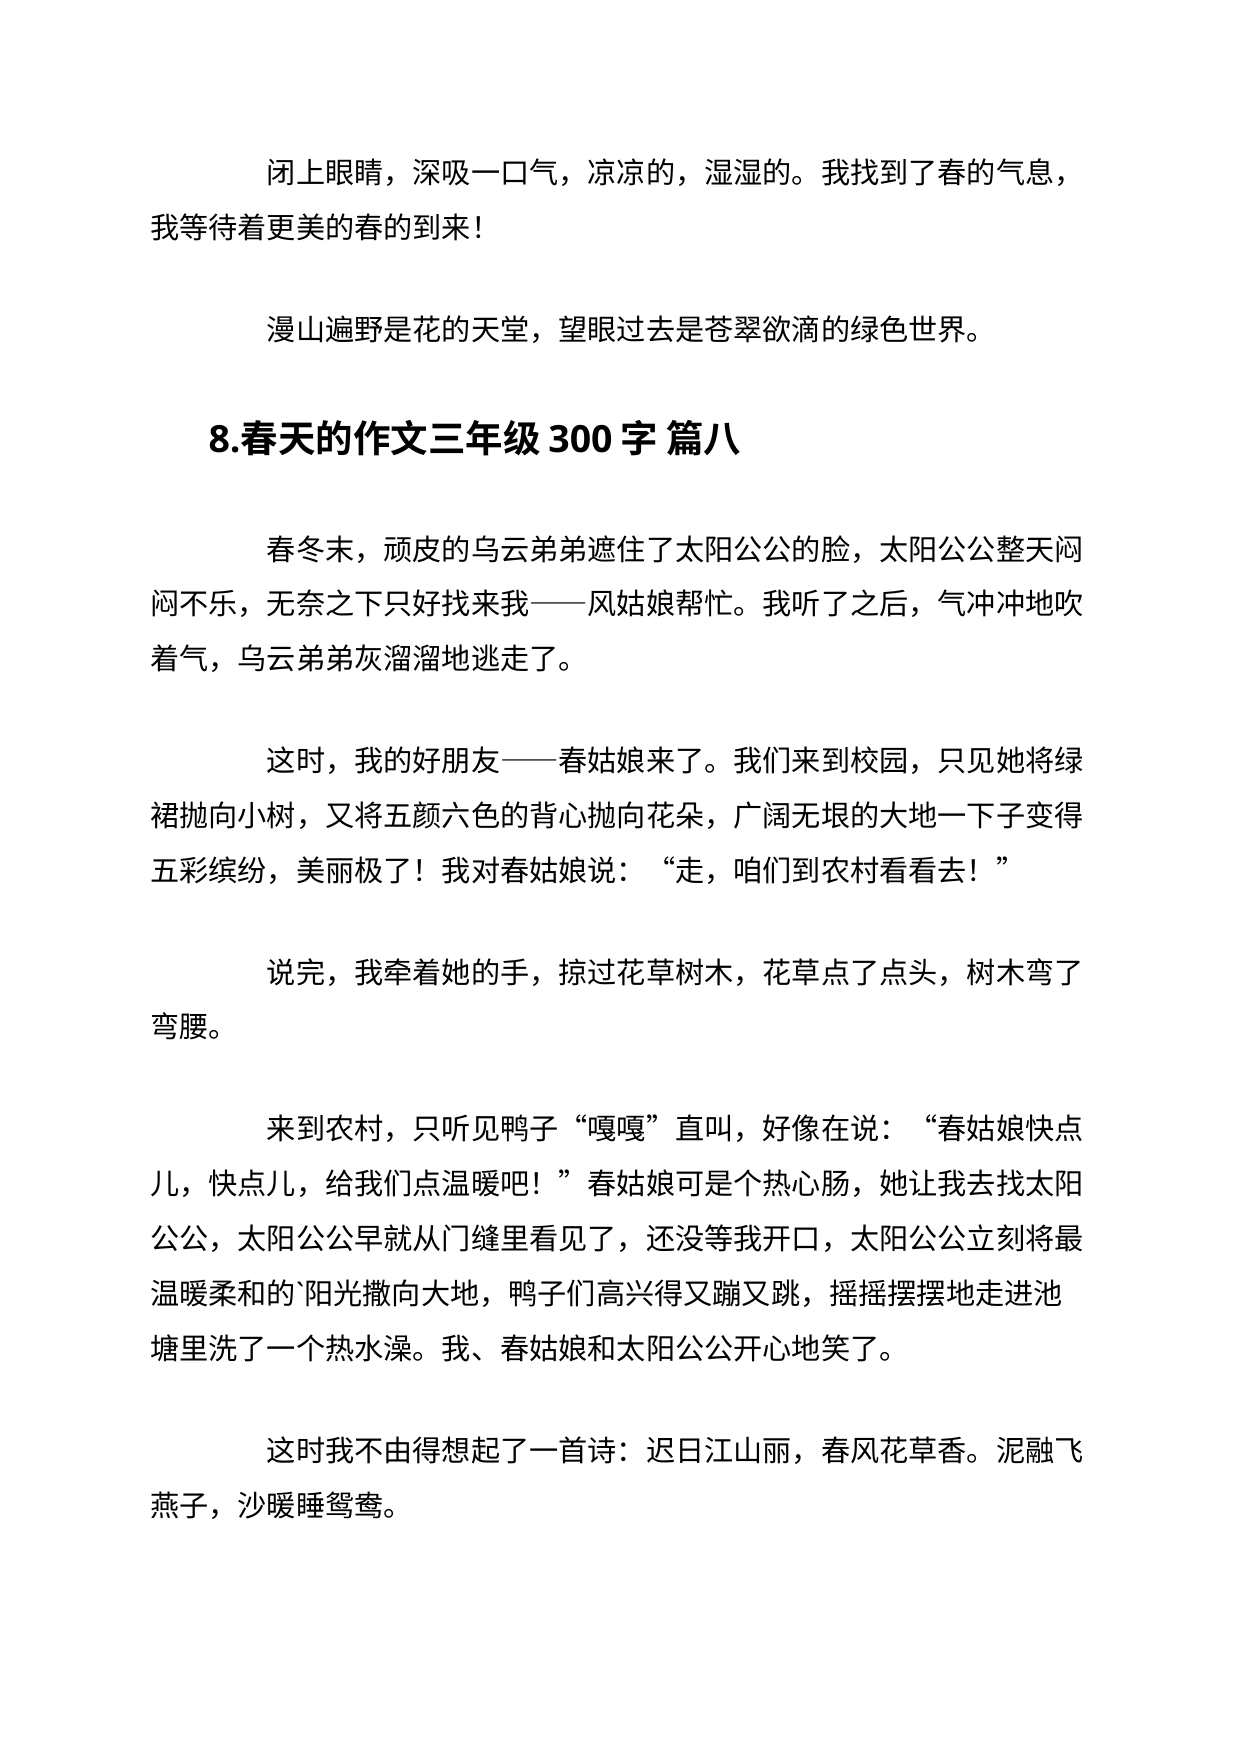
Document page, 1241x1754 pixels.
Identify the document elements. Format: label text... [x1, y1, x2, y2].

text 来到农村，只听见鸭子“嘎嘎”直叫，好像在说：“春姑娘快点儿，快点儿，给我们点温暖吧！”春姑娘可是个热心肠，她让我去找太阳公公，太阳公公早就从门缝里看见了，还没等我开口，太阳公公立刻将最温暖柔和的`阳光撒向大地，鸭子们高兴得又蹦又跳，摇摇摆摆地走进池塘里洗了一个热水澡。我、春姑娘和太阳公公开心地笑了。 [150, 1106, 1090, 1368]
text 说完，我牵着她的手，掠过花草树木，花草点了点头，树木弯了弯腰。 [150, 949, 1090, 1046]
text 漫山遍野是花的天堂，望眼过去是苍翠欲滴的绿色世界。 [150, 307, 1090, 349]
text 闭上眼睛，深吸一口气，凉凉的，湿湿的。我找到了春的气息，我等待着更美的春的到来！ [150, 150, 1090, 247]
text 春冬末，顽皮的乌云弟弟遮住了太阳公公的脸，太阳公公整天闷闷不乐，无奈之下只好找来我——风姑娘帮忙。我听了之后，气冲冲地吹着气，乌云弟弟灰溜溜地逃走了。 [150, 526, 1090, 678]
text 8.春天的作文三年级300字 篇八 [150, 408, 1090, 463]
text 这时，我的好朋友——春姑娘来了。我们来到校园，只见她将绿裙抛向小树，又将五颜六色的背心抛向花朵，广阔无垠的大地一下子变得五彩缤纷，美丽极了！我对春姑娘说：“走，咱们到农村看看去！” [150, 738, 1090, 890]
text 这时我不由得想起了一首诗：迟日江山丽，春风花草香。泥融飞燕子，沙暖睡鸳鸯。 [150, 1427, 1090, 1524]
